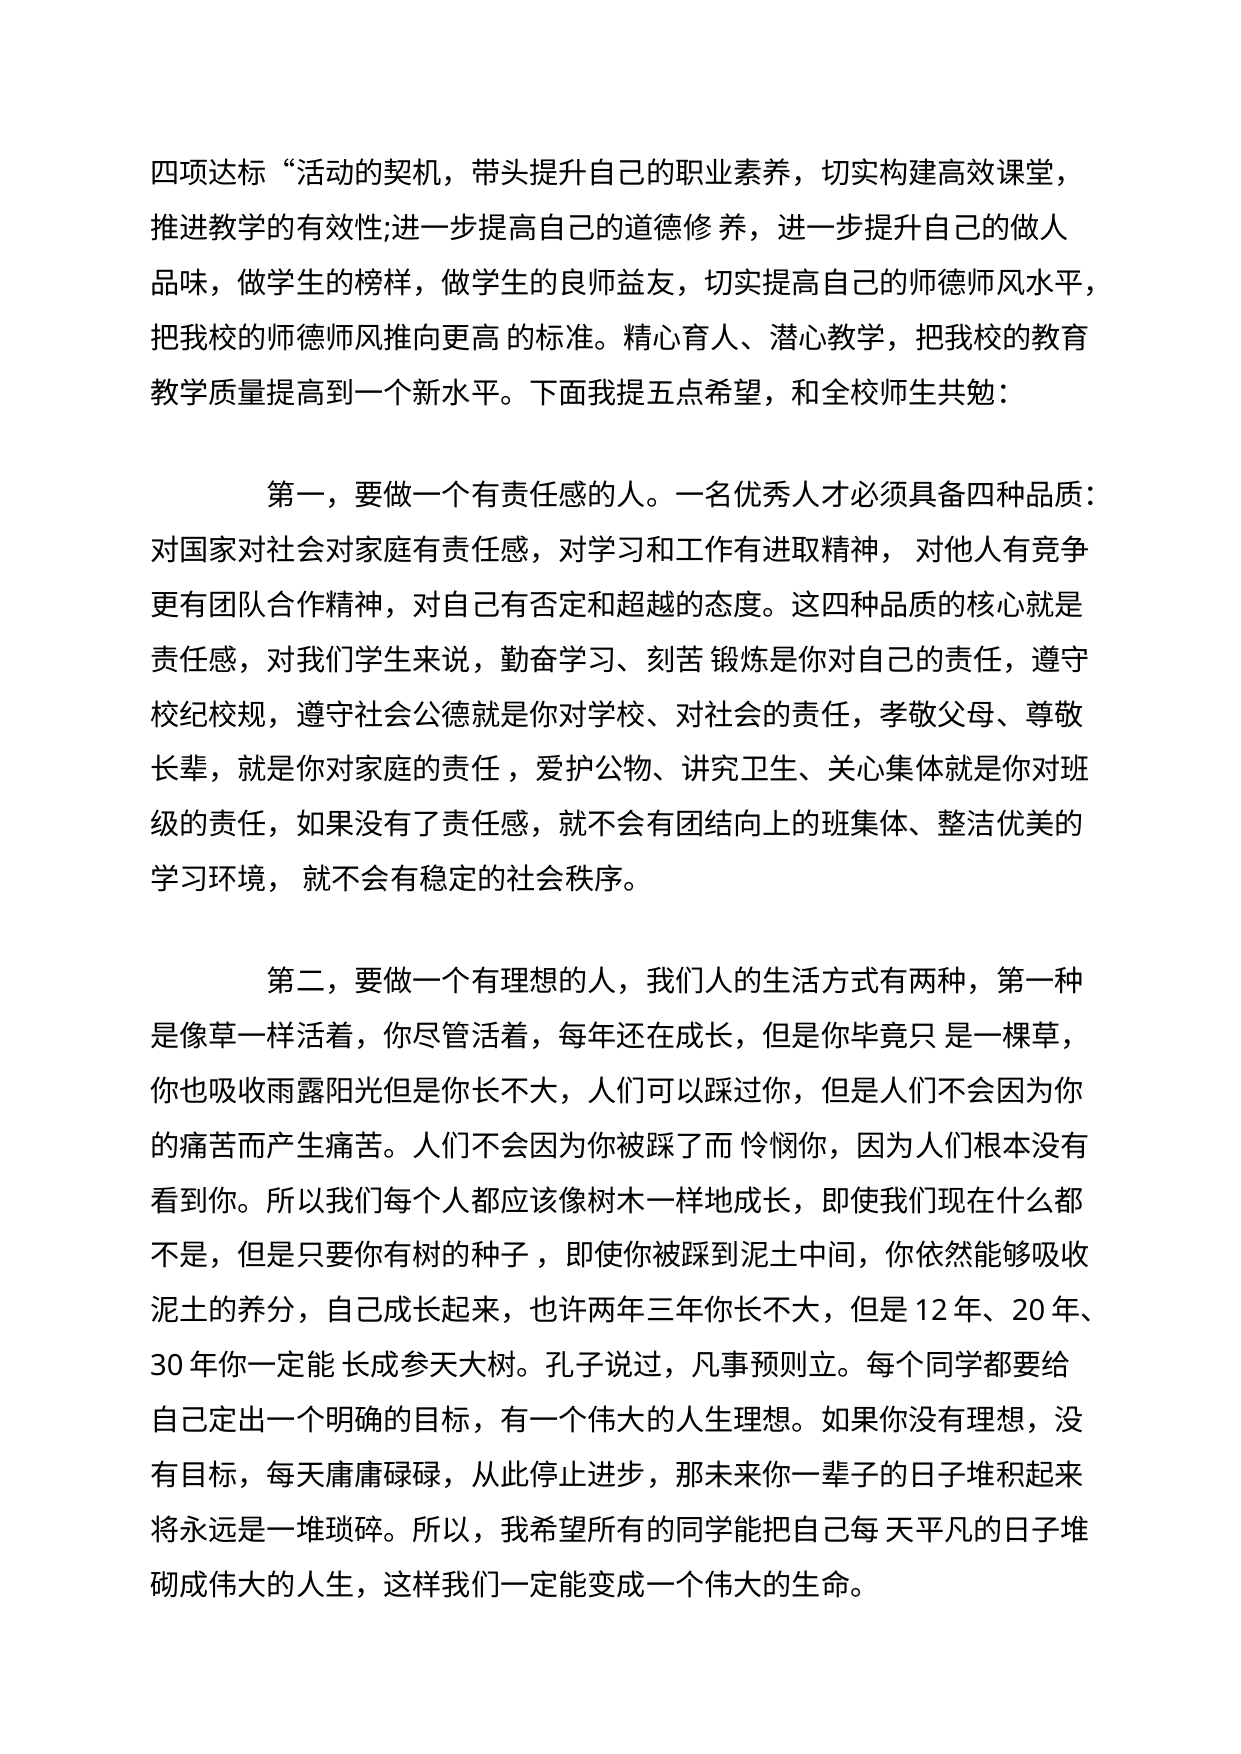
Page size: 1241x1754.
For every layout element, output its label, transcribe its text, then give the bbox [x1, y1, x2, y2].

text 第一，要做一个有责任感的人。一名优秀人才必须具备四种品质：对国家对社会对家庭有责任感，对学习和工作有进取精神， 对他人有竞争更有团队合作精神，对自己有否定和超越的态度。这四种品质的核心就是责任感，对我们学生来说，勤奋学习、刻苦 锻炼是你对自己的责任，遵守校纪校规，遵守社会公德就是你对学校、对社会的责任，孝敬父母、尊敬长辈，就是你对家庭的责任 ，爱护公物、讲究卫生、关心集体就是你对班级的责任，如果没有了责任感，就不会有团结向上的班集体、整洁优美的学习环境， 就不会有稳定的社会秩序。 [150, 471, 1090, 898]
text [150, 150, 1090, 412]
text 第二，要做一个有理想的人，我们人的生活方式有两种，第一种是像草一样活着，你尽管活着，每年还在成长，但是你毕竟只 是一棵草，你也吸收雨露阳光但是你长不大，人们可以踩过你，但是人们不会因为你的痛苦而产生痛苦。人们不会因为你被踩了而 怜悯你，因为人们根本没有看到你。所以我们每个人都应该像树木一样地成长，即使我们现在什么都不是，但是只要你有树的种子 ，即使你被踩到泥土中间，你依然能够吸收泥土的养分，自己成长起来，也许两年三年你长不大，但是12年、20年、30年你一定能 长成参天大树。孔子说过，凡事预则立。每个同学都要给自己定出一个明确的目标，有一个伟大的人生理想。如果你没有理想，没 有目标，每天庸庸碌碌，从此停止进步，那未来你一辈子的日子堆积起来将永远是一堆琐碎。所以，我希望所有的同学能把自己每 天平凡的日子堆砌成伟大的人生，这样我们一定能变成一个伟大的生命。 [150, 957, 1090, 1604]
